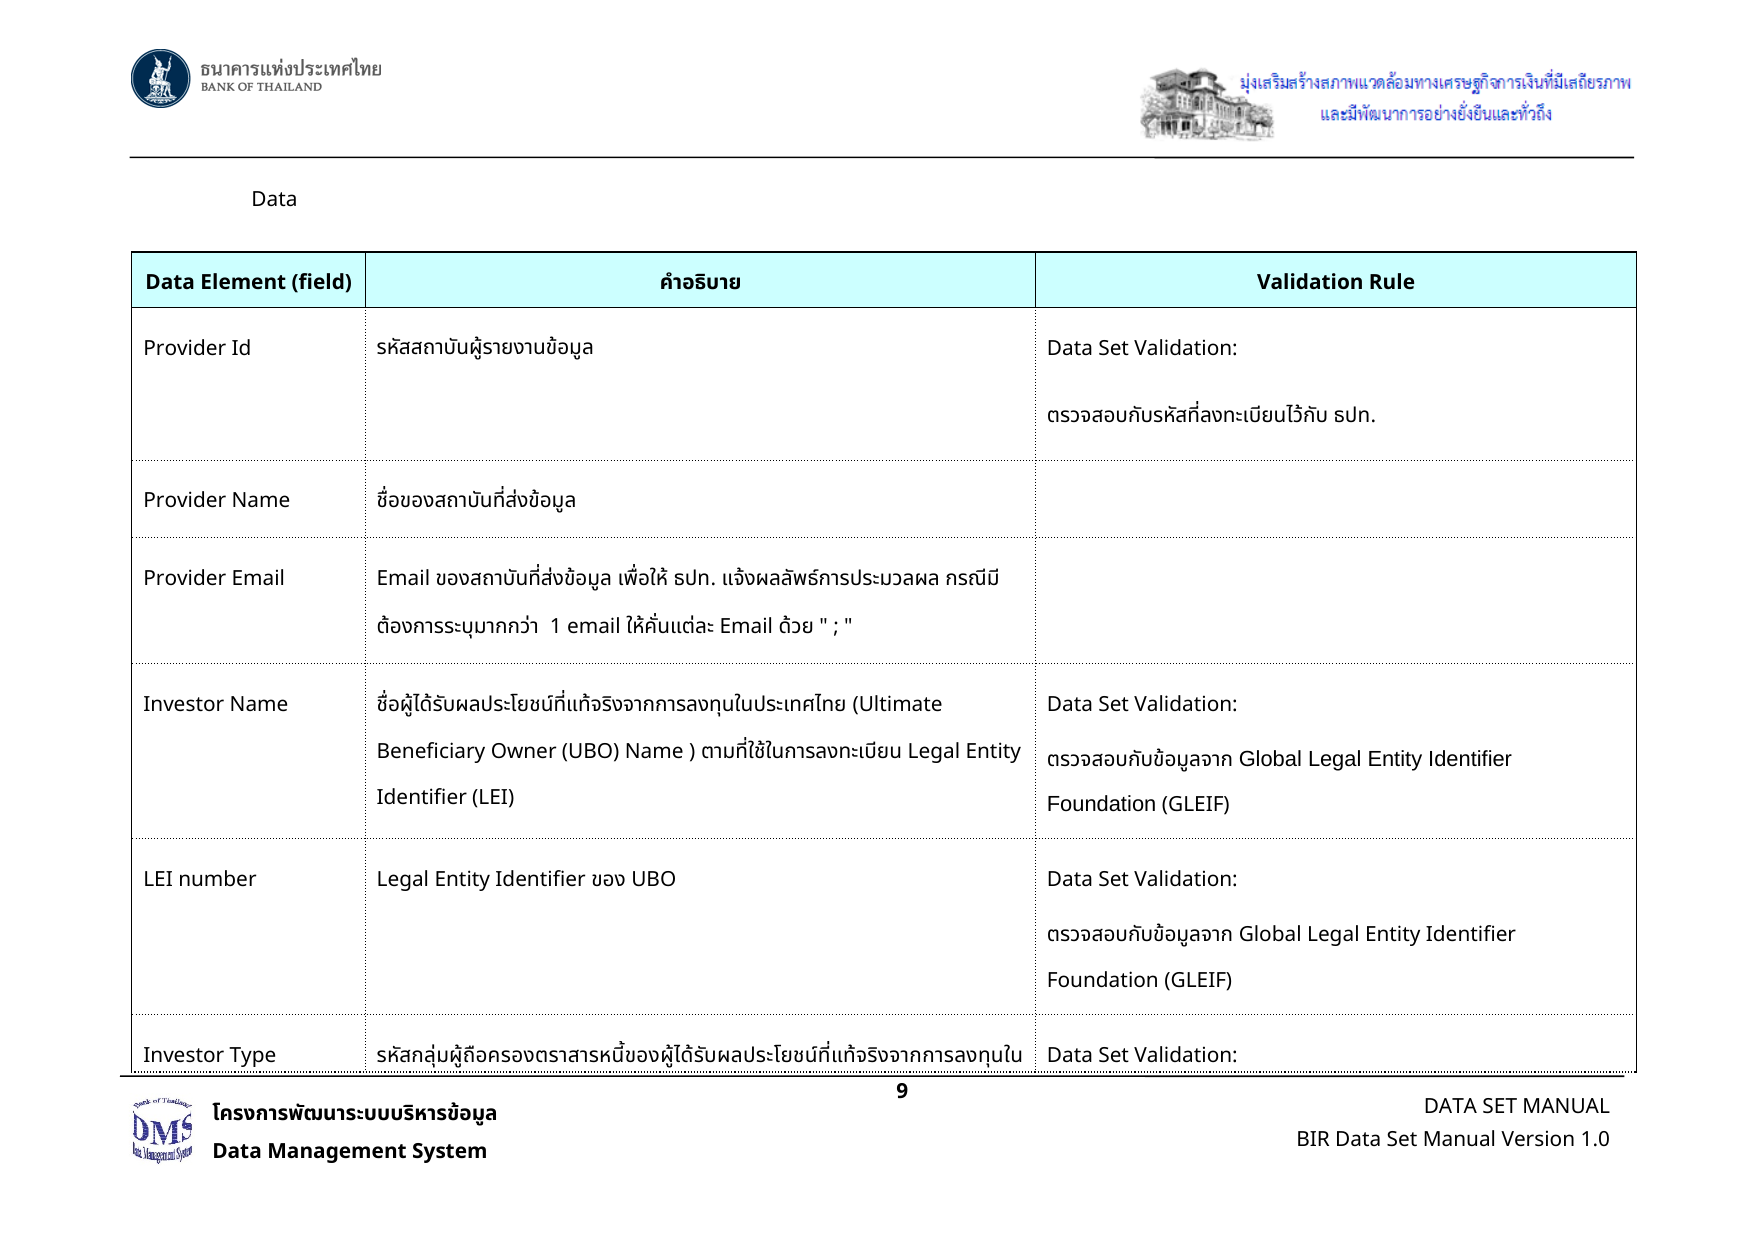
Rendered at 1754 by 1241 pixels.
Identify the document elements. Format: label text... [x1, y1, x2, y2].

table_cell Data Set Validation: ตรวจสอบกับ Classification : Nonresident Institutional Sector [1035, 1014, 1636, 1071]
table_cell [1035, 460, 1636, 537]
table_cell รหัสสถาบันผู้รายงานข้อมูล [365, 308, 1035, 459]
table_header Data Element (field) [132, 253, 365, 307]
text Data [120, 184, 1679, 212]
table_cell Provider Name [132, 460, 365, 537]
table_cell Data Set Validation: ตรวจสอบกับข้อมูลจาก Global Legal Entity Identifier Foundation (GLEIF) [1035, 838, 1636, 1014]
table_cell Provider Id [132, 308, 365, 459]
table_header คำอธิบาย [366, 253, 1035, 307]
table_cell Investor Name [132, 663, 365, 838]
table_cell Email ของสถาบันที่ส่งข้อมูล เพื่อให้ ธปท. แจ้งผลลัพธ์การประมวลผล กรณีมีต้องการระบุมากกว่า 1 email ให้คั่นแต่ละ Email ด้วย " ; " [365, 537, 1035, 663]
table_cell Investor Type [132, 1014, 365, 1071]
table_cell Data Set Validation: ตรวจสอบกับข้อมูลจาก Global Legal Entity Identifier Foundation (GLEIF) [1035, 663, 1636, 838]
picture [128, 1093, 196, 1166]
table_cell Legal Entity Identifier ของ UBO [365, 838, 1035, 1014]
picture [120, 39, 388, 115]
table_cell [1035, 537, 1636, 663]
table_cell LEI number [132, 838, 365, 1014]
table_cell Data Set Validation: ตรวจสอบกับรหัสที่ลงทะเบียนไว้กับ ธปท. [1035, 308, 1636, 459]
table_cell Provider Email [132, 537, 365, 663]
table_cell รหัสกลุ่มผู้ถือครองตราสารหนี้ของผู้ได้รับผลประโยชน์ที่แท้จริงจากการลงทุนในประเทศไทย [365, 1014, 1035, 1071]
table_cell ชื่อผู้ได้รับผลประโยชน์ที่แท้จริงจากการลงทุนในประเทศไทย (Ultimate Beneficiary Owner (UBO) Name ) ตามที่ใช้ในการลงทะเบียน Legal Entity Identifier (LEI) [365, 663, 1035, 838]
picture [1139, 65, 1635, 144]
table_header Validation Rule [1036, 253, 1636, 307]
table_cell ชื่อของสถาบันที่ส่งข้อมูล [365, 460, 1035, 537]
